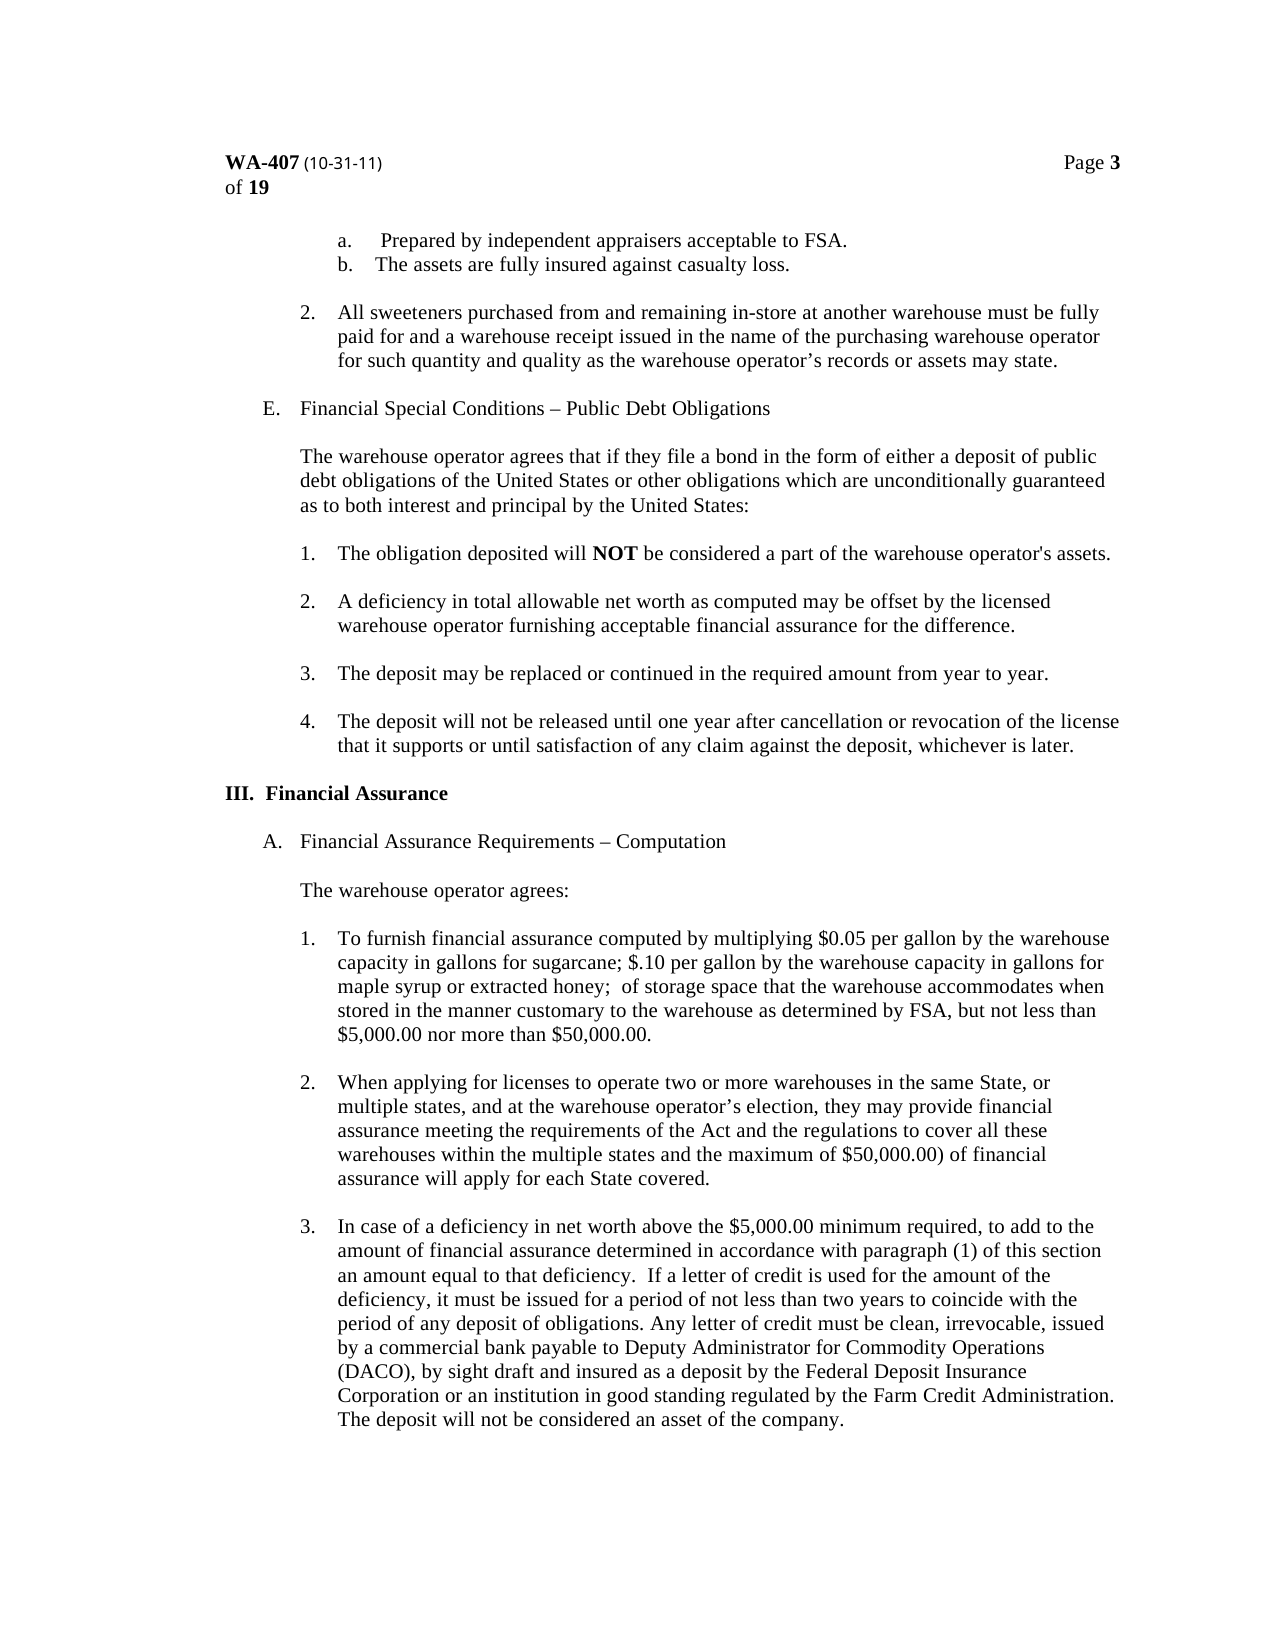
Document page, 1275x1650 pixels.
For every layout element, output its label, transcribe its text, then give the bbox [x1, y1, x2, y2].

text E. Financial Special Conditions – Public Debt Obligations [262, 396, 1125, 420]
text The warehouse operator agrees: [225, 877, 1125, 901]
text a. Prepared by independent appraisers acceptable to FSA. [337, 228, 1125, 252]
text The warehouse operator agrees that if they file a bond in the form of either a deposit of public debt obligations of the United States or other obligations which are unconditionally guaranteed as to both interest and principal by the United States: [300, 444, 1125, 516]
text 2. All sweeteners purchased from and remaining in-store at another warehouse must be fully paid for and a warehouse receipt issued in the name of the purchasing warehouse operator for such quantity and quality as the warehouse operator’s records or assets may state. [300, 300, 1125, 372]
text 3. In case of a deficiency in net worth above the $5,000.00 minimum required, to add to the amount of financial assurance determined in accordance with paragraph (1) of this section an amount equal to that deficiency. If a letter of credit is used for the amount of the deficiency, it must be issued for a period of not less than two years to coincide with the period of any deposit of obligations. Any letter of credit must be clean, irrevocable, issued by a commercial bank payable to Deputy Administrator for Commodity Operations (DACO), by sight draft and insured as a deposit by the Federal Deposit Insurance Corporation or an institution in good standing regulated by the Farm Credit Administration. The deposit will not be considered an asset of the company. [300, 1214, 1125, 1431]
text 4. The deposit will not be released until one year after cancellation or revocation of the license that it supports or until satisfaction of any claim against the deposit, whichever is later. [300, 709, 1125, 757]
text 1. To furnish financial assurance computed by multiplying $0.05 per gallon by the warehouse capacity in gallons for sugarcane; $.10 per gallon by the warehouse capacity in gallons for maple syrup or extracted honey; of storage space that the warehouse accommodates when stored in the manner customary to the warehouse as determined by FSA, but not less than $5,000.00 nor more than $50,000.00. [300, 926, 1125, 1046]
text 3. The deposit may be replaced or continued in the required amount from year to year. [300, 661, 1125, 685]
text III. Financial Assurance [225, 781, 1125, 805]
text 1. The obligation deposited will NOT be considered a part of the warehouse operator's assets. [300, 541, 1125, 564]
text 2. A deficiency in total allowable net worth as computed may be offset by the licensed warehouse operator furnishing acceptable financial assurance for the difference. [300, 589, 1125, 637]
text b. The assets are fully insured against casualty loss. [337, 252, 1125, 276]
text 2. When applying for licenses to operate two or more warehouses in the same State, or multiple states, and at the warehouse operator’s election, they may provide financial assurance meeting the requirements of the Act and the regulations to cover all these warehouses within the multiple states and the maximum of $50,000.00) of financial assurance will apply for each State covered. [300, 1070, 1125, 1190]
text A. Financial Assurance Requirements – Computation [262, 829, 1125, 853]
